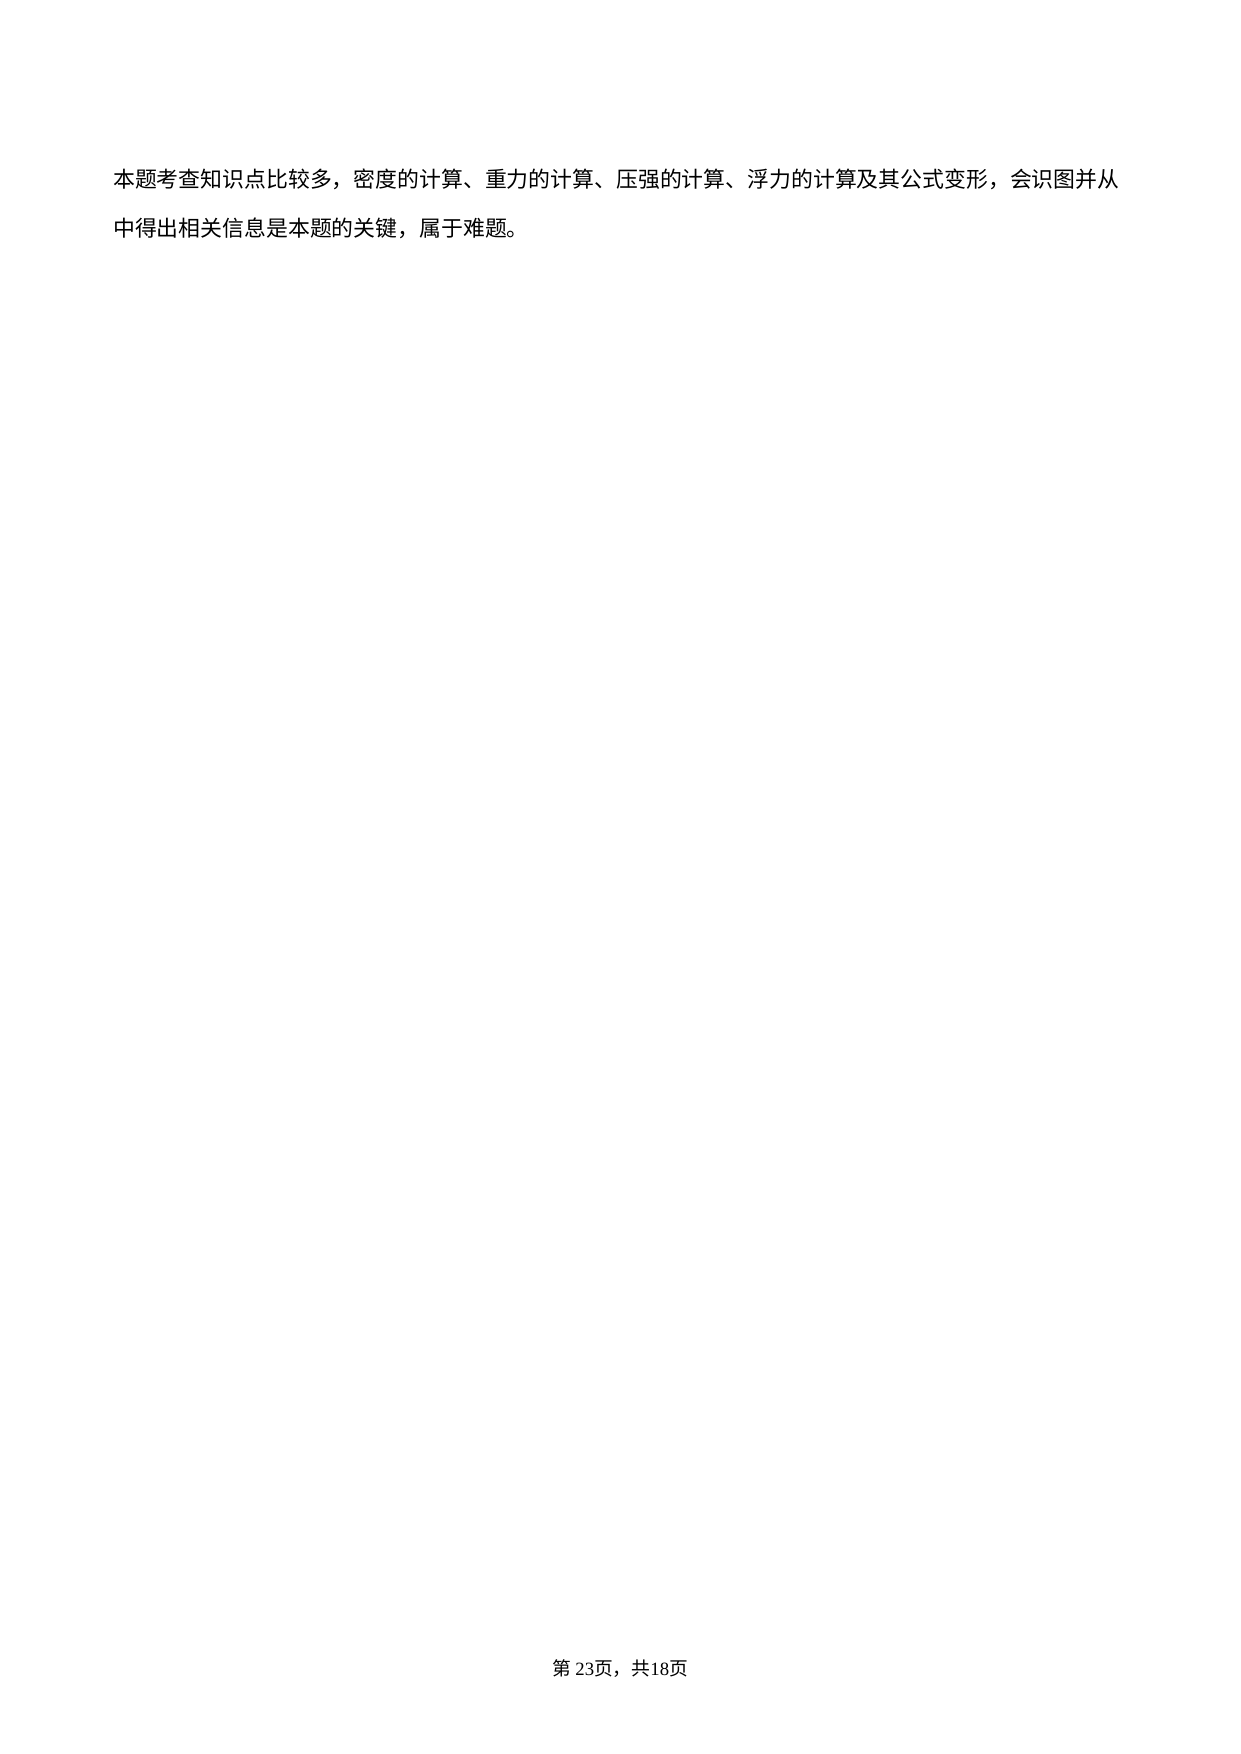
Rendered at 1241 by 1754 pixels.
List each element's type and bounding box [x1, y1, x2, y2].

text [113, 162, 1127, 243]
